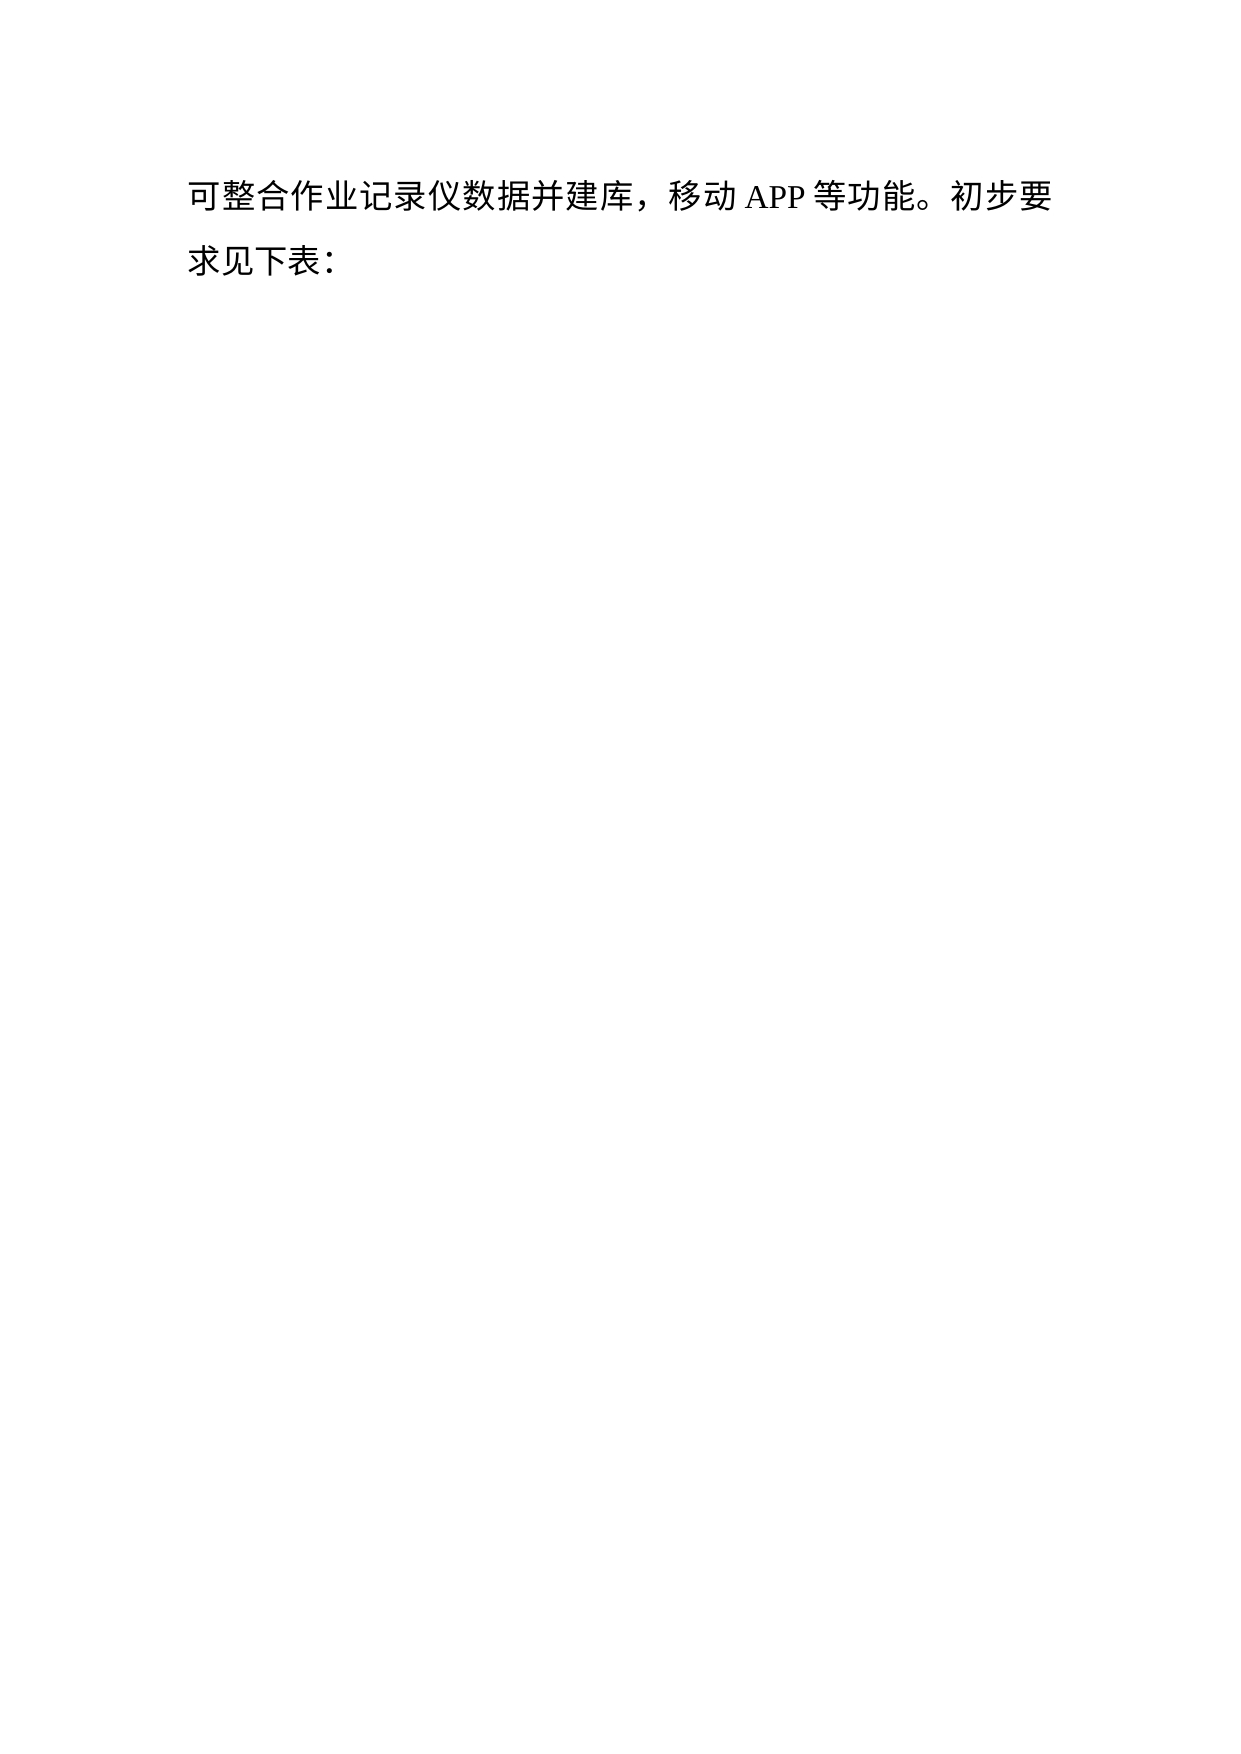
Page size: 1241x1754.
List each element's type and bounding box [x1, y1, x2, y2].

text [187, 162, 1053, 292]
